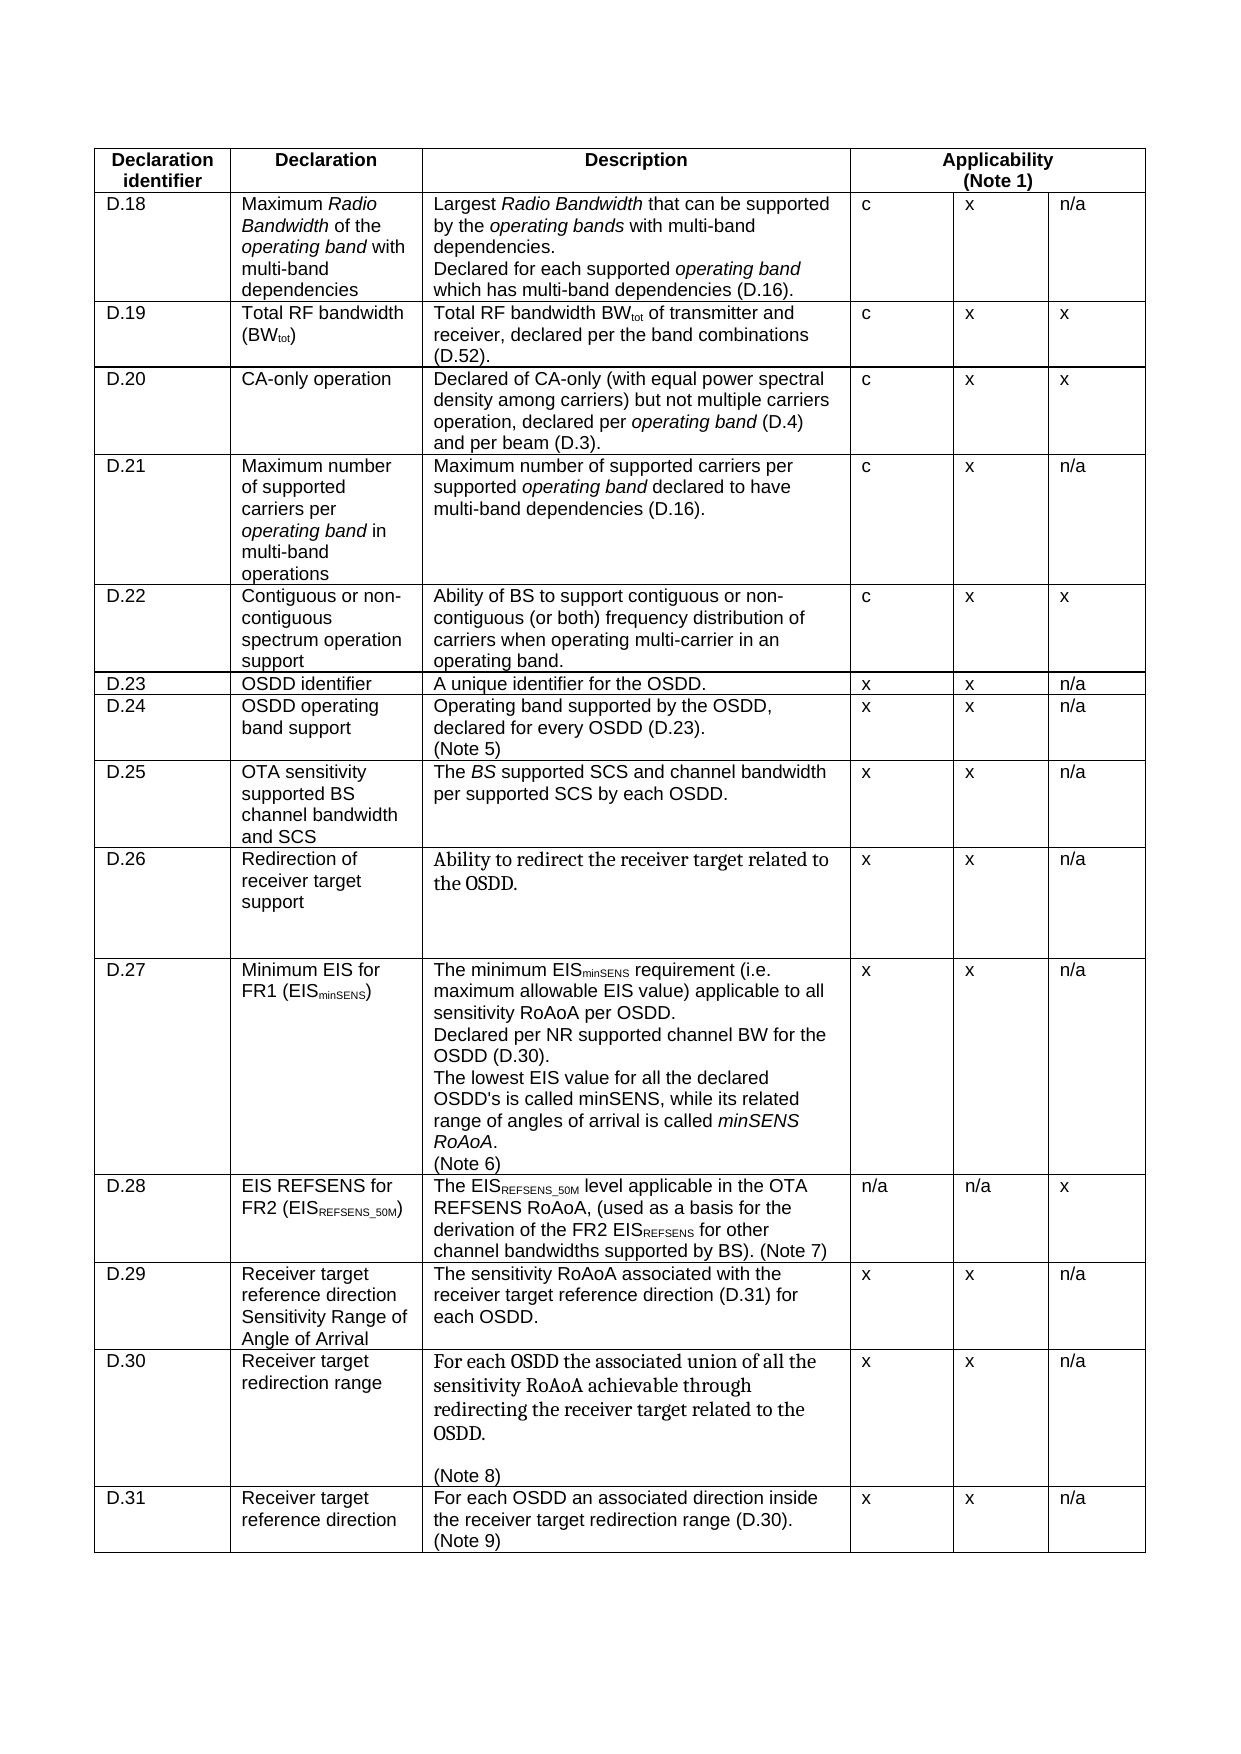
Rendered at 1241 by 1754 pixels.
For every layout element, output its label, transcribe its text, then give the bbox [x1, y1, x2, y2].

table_cell x [851, 761, 953, 847]
table_cell x [851, 695, 953, 760]
table_cell x [1049, 302, 1145, 366]
table_cell A unique identifier for the OSDD. [423, 673, 850, 694]
table_cell Ability to redirect the receiver target related to the OSDD. [423, 848, 850, 958]
table_cell c [851, 455, 953, 584]
table_cell Receiver target reference direction Sensitivity Range of Angle of Arrival [231, 1263, 422, 1349]
table_cell x [954, 585, 1048, 671]
table_cell n/a [1049, 761, 1145, 847]
table_cell x [954, 848, 1048, 958]
table_cell x [851, 848, 953, 958]
table_cell x [954, 695, 1048, 760]
table_cell n/a [1049, 1263, 1145, 1349]
table_cell OSDD identifier [231, 673, 422, 694]
table_cell Receiver target redirection range [231, 1350, 422, 1486]
table_cell x [1049, 1175, 1145, 1262]
table_cell x [851, 1350, 953, 1486]
table_cell Total RF bandwidth (BWtot) [231, 302, 422, 366]
table_cell The minimum EISminSENS requirement (i.e. maximum allowable EIS value) applicable to all sensitivity RoAoA per OSDD. Declared per NR supported channel BW for the OSDD (D.30). The lowest EIS value for all the declared OSDD's is called minSENS, while its related range of angles of arrival is called minSENS RoAoA. (Note 6) [423, 959, 850, 1174]
table_cell D.23 [95, 673, 230, 694]
table_cell D.30 [95, 1350, 230, 1486]
table_cell x [954, 1350, 1048, 1486]
table_cell x [954, 455, 1048, 584]
table_cell Maximum Radio Bandwidth of the operating band with multi-band dependencies [231, 193, 422, 301]
table_cell x [954, 761, 1048, 847]
table_cell D.25 [95, 761, 230, 847]
table_cell D.19 [95, 302, 230, 366]
table_cell n/a [1049, 1487, 1145, 1552]
table_cell n/a [1049, 1350, 1145, 1486]
table_cell n/a [1049, 848, 1145, 958]
table_cell x [954, 368, 1048, 454]
table_cell x [851, 1263, 953, 1349]
table_header Declaration identifier [95, 149, 230, 192]
table_cell D.29 [95, 1263, 230, 1349]
table_cell x [954, 1487, 1048, 1552]
table_cell n/a [1049, 455, 1145, 584]
table_cell x [954, 302, 1048, 366]
table_cell Total RF bandwidth BWtot of transmitter and receiver, declared per the band combinations (D.52). [423, 302, 850, 366]
table_cell D.26 [95, 848, 230, 958]
table_cell D.27 [95, 959, 230, 1174]
table_cell Receiver target reference direction [231, 1487, 422, 1552]
table_cell c [851, 368, 953, 454]
table_header Applicability (Note 1) [851, 149, 1145, 192]
table_cell OTA sensitivity supported BS channel bandwidth and SCS [231, 761, 422, 847]
table_cell D.20 [95, 368, 230, 454]
table_cell Operating band supported by the OSDD, declared for every OSDD (D.23). (Note 5) [423, 695, 850, 760]
table_cell x [954, 1263, 1048, 1349]
table_cell n/a [1049, 193, 1145, 301]
table_cell D.22 [95, 585, 230, 671]
table_header Declaration [231, 149, 422, 192]
table_cell x [851, 673, 953, 694]
table_cell Redirection of receiver target support [231, 848, 422, 958]
table_cell n/a [1049, 959, 1145, 1174]
table_cell n/a [1049, 673, 1145, 694]
table_cell c [851, 193, 953, 301]
table_cell The BS supported SCS and channel bandwidth per supported SCS by each OSDD. [423, 761, 850, 847]
table_cell EIS REFSENS for FR2 (EISREFSENS_50M) [231, 1175, 422, 1262]
table_cell OSDD operating band support [231, 695, 422, 760]
table_cell For each OSDD an associated direction inside the receiver target redirection range (D.30). (Note 9) [423, 1487, 850, 1552]
table_cell Declared of CA-only (with equal power spectral density among carriers) but not multiple carriers operation, declared per operating band (D.4) and per beam (D.3). [423, 368, 850, 454]
table_cell The sensitivity RoAoA associated with the receiver target reference direction (D.31) for each OSDD. [423, 1263, 850, 1349]
table_cell D.31 [95, 1487, 230, 1552]
table_header Description [423, 149, 850, 192]
table_cell Contiguous or non-contiguous spectrum operation support [231, 585, 422, 671]
table_cell x [954, 193, 1048, 301]
table_cell x [954, 959, 1048, 1174]
table_cell D.21 [95, 455, 230, 584]
table_cell D.24 [95, 695, 230, 760]
table_cell x [1049, 368, 1145, 454]
table_cell n/a [954, 1175, 1048, 1262]
table_cell n/a [1049, 695, 1145, 760]
table_cell Maximum number of supported carriers per operating band in multi-band operations [231, 455, 422, 584]
table_cell c [851, 585, 953, 671]
table_cell x [1049, 585, 1145, 671]
table_cell x [954, 673, 1048, 694]
table_cell c [851, 302, 953, 366]
table_cell n/a [851, 1175, 953, 1262]
table_cell x [851, 1487, 953, 1552]
table_cell Maximum number of supported carriers per supported operating band declared to have multi-band dependencies (D.16). [423, 455, 850, 584]
table_cell CA-only operation [231, 368, 422, 454]
table_cell Ability of BS to support contiguous or non-contiguous (or both) frequency distribution of carriers when operating multi-carrier in an operating band. [423, 585, 850, 671]
table_cell x [851, 959, 953, 1174]
table_cell D.28 [95, 1175, 230, 1262]
table_cell Minimum EIS for FR1 (EISminSENS) [231, 959, 422, 1174]
table_cell For each OSDD the associated union of all the sensitivity RoAoA achievable through redirecting the receiver target related to the OSDD. (Note 8) [423, 1350, 850, 1486]
table_cell The EISREFSENS_50M level applicable in the OTA REFSENS RoAoA, (used as a basis for the derivation of the FR2 EISREFSENS for other channel bandwidths supported by BS). (Note 7) [423, 1175, 850, 1262]
table_cell Largest Radio Bandwidth that can be supported by the operating bands with multi-band dependencies. Declared for each supported operating band which has multi-band dependencies (D.16). [423, 193, 850, 301]
table_cell D.18 [95, 193, 230, 301]
